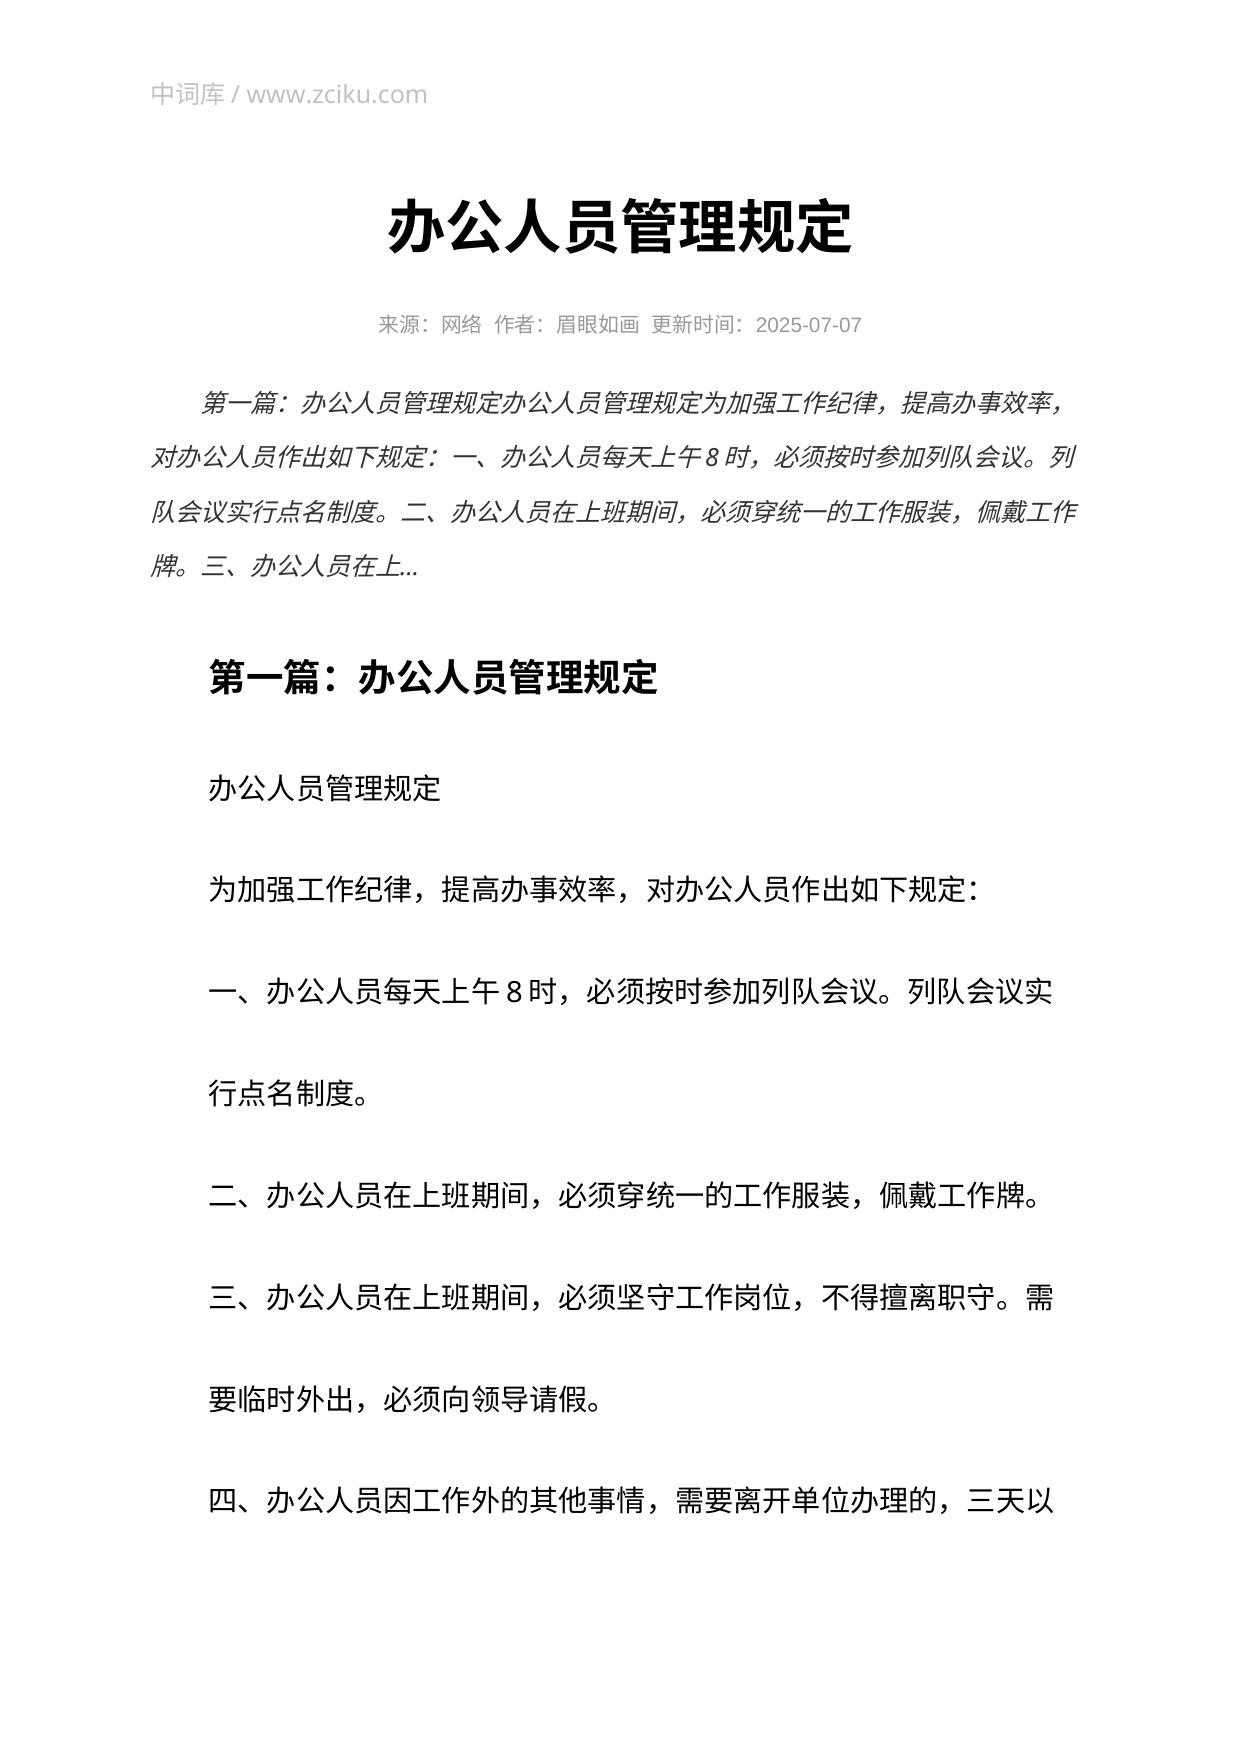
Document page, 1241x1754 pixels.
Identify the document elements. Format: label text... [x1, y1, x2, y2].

text 二、办公人员在上班期间，必须穿统一的工作服装，佩戴工作牌。 [150, 1172, 1090, 1215]
text 四、办公人员因工作外的其他事情，需要离开单位办理的，三天以 [150, 1478, 1090, 1520]
text 来源：网络 作者：眉眼如画 更新时间：2025-07-07 [150, 313, 1090, 337]
text 办公人员管理规定 [150, 765, 1090, 807]
text 第一篇：办公人员管理规定 [150, 648, 1090, 702]
subtitle 办公人员管理规定 [150, 181, 1090, 266]
text 要临时外出，必须向领导请假。 [150, 1376, 1090, 1418]
text 第一篇：办公人员管理规定办公人员管理规定为加强工作纪律，提高办事效率，对办公人员作出如下规定：一、办公人员每天上午8时，必须按时参加列队会议。列队会议实行点名制度。二、办公人员在上班期间，必须穿统一的工作服装，佩戴工作牌。三、办公人员在上... [150, 383, 1090, 583]
text 三、办公人员在上班期间，必须坚守工作岗位，不得擅离职守。需 [150, 1274, 1090, 1317]
text 为加强工作纪律，提高办事效率，对办公人员作出如下规定： [150, 867, 1090, 909]
text 一、办公人员每天上午8时，必须按时参加列队会议。列队会议实 [150, 969, 1090, 1011]
text 行点名制度。 [150, 1071, 1090, 1113]
